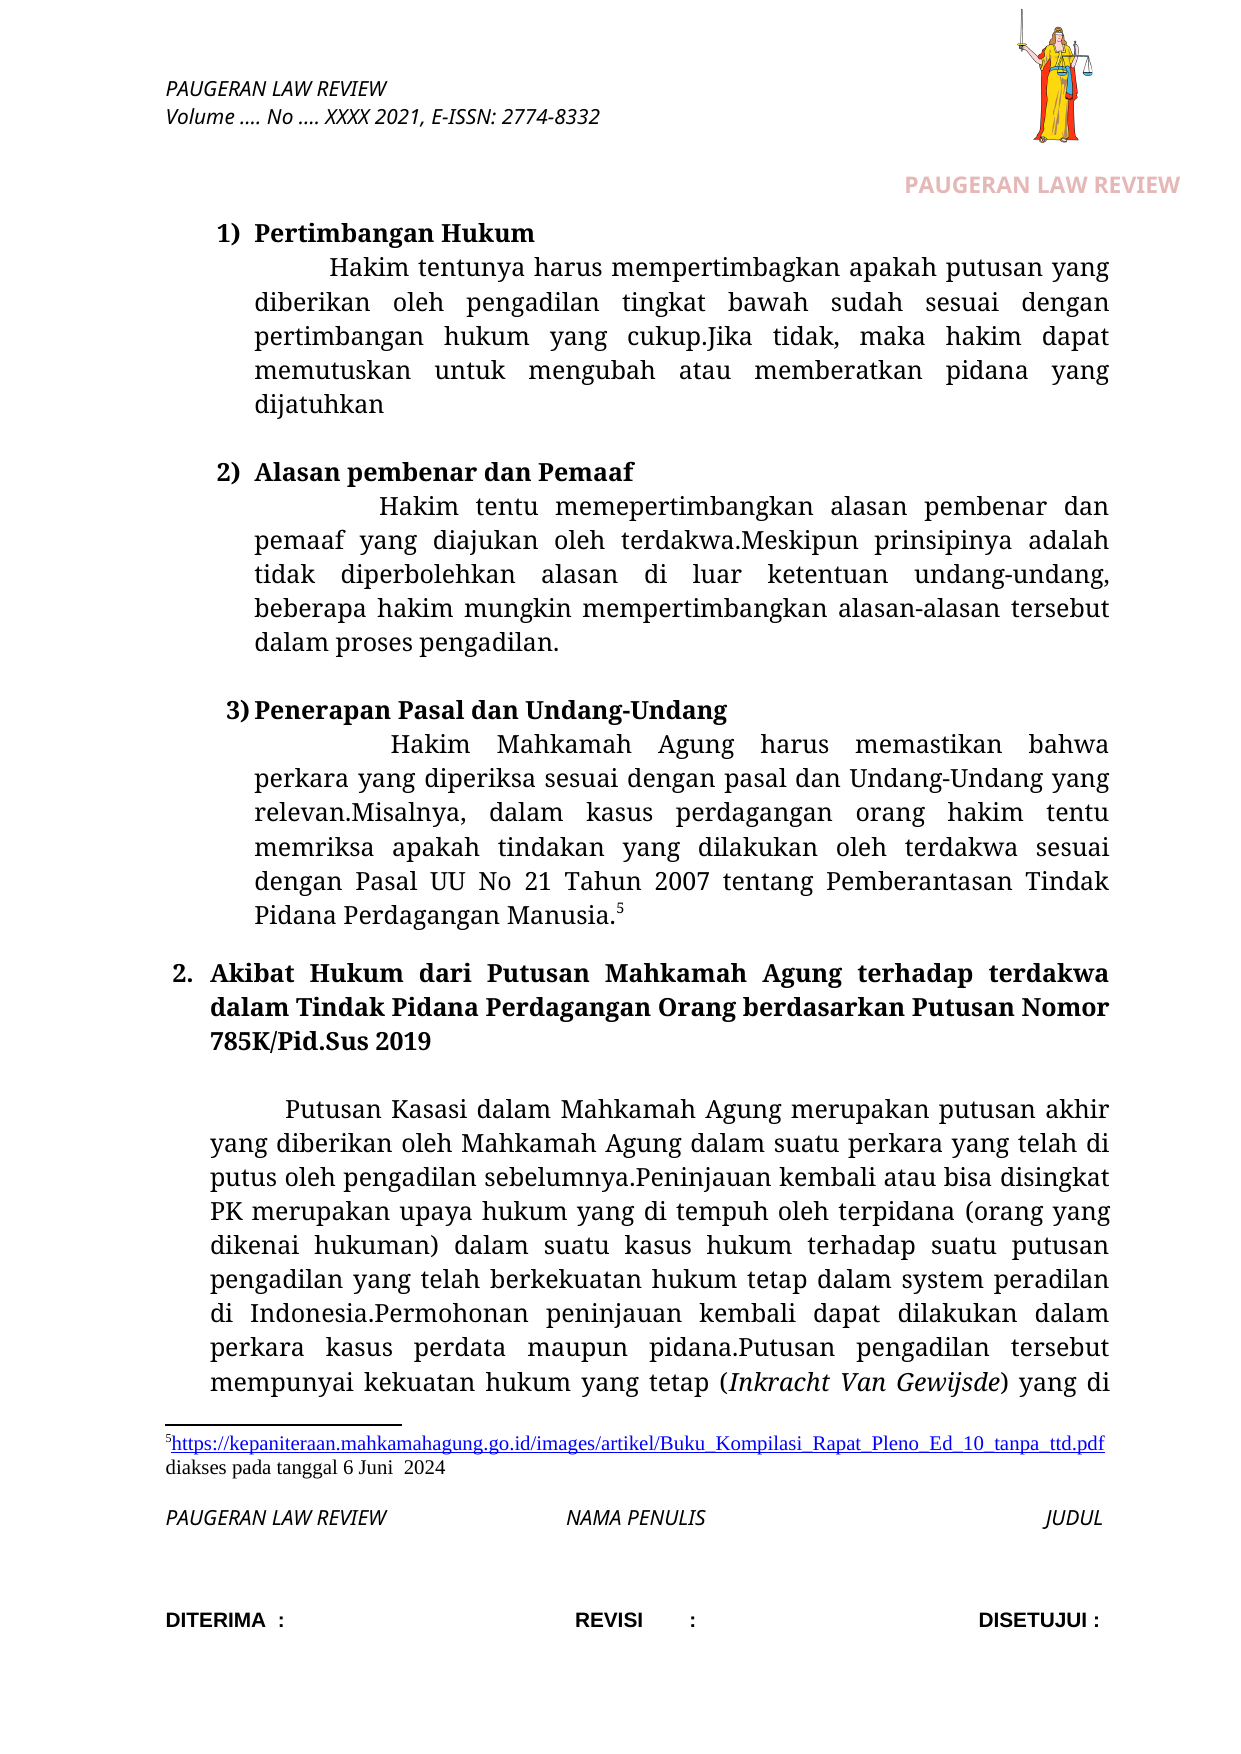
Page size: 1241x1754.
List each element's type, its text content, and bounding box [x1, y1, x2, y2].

list Hakim tentunya harus mempertimbagkan apakah putusan yang diberikan oleh pengadilan tingkat bawah sudah sesuai dengan pertimbangan hukum yang cukup.Jika tidak, maka hakim dapat memutuskan untuk mengubah atau memberatkan pidana yang dijatuhkan [254, 250, 1110, 420]
picture [1017, 9, 1093, 143]
list Pertimbangan Hukum [217, 216, 1110, 250]
text Hakim Mahkamah Agung harus memastikan bahwa perkara yang diperiksa sesuai dengan pasal dan Undang-Undang yang relevan.Misalnya, dalam kasus perdagangan orang hakim tentu memriksa apakah tindakan yang dilakukan oleh terdakwa sesuai dengan Pasal UU No 21 Tahun 2007 tentang Pemberantasan Tindak Pidana Perdagangan Manusia. [254, 727, 1110, 931]
list Akibat Hukum dari Putusan Mahkamah Agung terhadap terdakwa dalam Tindak Pidana Perdagangan Orang berdasarkan Putusan Nomor 785K/Pid.Sus 2019 [172, 955, 1110, 1058]
text Hakim tentu memepertimbangkan alasan pembenar dan pemaaf yang diajukan oleh terdakwa.Meskipun prinsipinya adalah tidak diperbolehkan alasan di luar ketentuan undang-undang, beberapa hakim mungkin mempertimbangkan alasan-alasan tersebut dalam proses pengadilan. [254, 488, 1110, 659]
list Alasan pembenar dan Pemaaf [217, 454, 1110, 488]
list Penerapan Pasal dan Undang-Undang [226, 693, 1110, 727]
